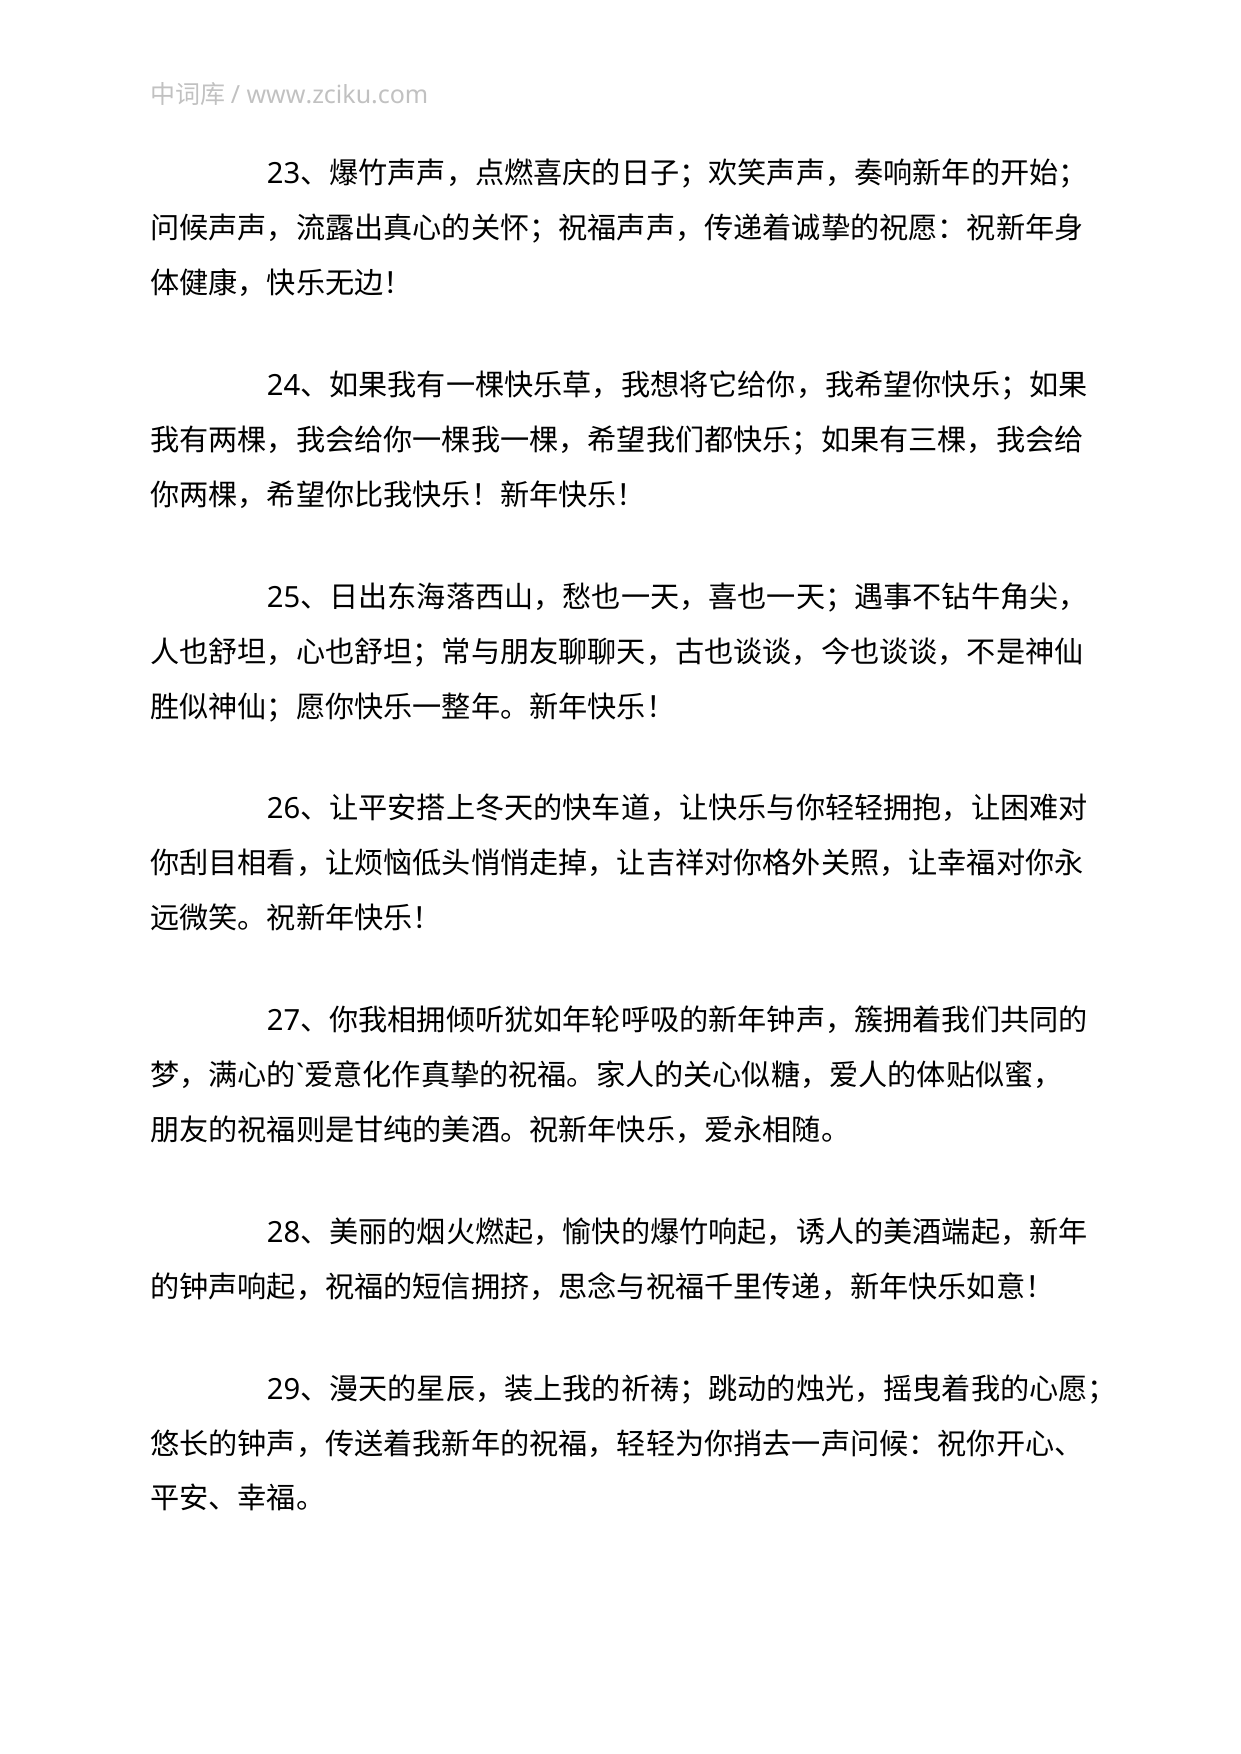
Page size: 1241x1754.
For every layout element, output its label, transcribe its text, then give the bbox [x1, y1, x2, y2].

text 28、美丽的烟火燃起，愉快的爆竹响起，诱人的美酒端起，新年的钟声响起，祝福的短信拥挤，思念与祝福千里传递，新年快乐如意！ [150, 1208, 1090, 1306]
text 29、漫天的星辰，装上我的祈祷；跳动的烛光，摇曳着我的心愿；悠长的钟声，传送着我新年的祝福，轻轻为你捎去一声问候：祝你开心、平安、幸福。 [150, 1365, 1090, 1517]
text 27、你我相拥倾听犹如年轮呼吸的新年钟声，簇拥着我们共同的梦，满心的`爱意化作真挚的祝福。家人的关心似糖，爱人的体贴似蜜，朋友的祝福则是甘纯的美酒。祝新年快乐，爱永相随。 [150, 997, 1090, 1149]
text 25、日出东海落西山，愁也一天，喜也一天；遇事不钻牛角尖，人也舒坦，心也舒坦；常与朋友聊聊天，古也谈谈，今也谈谈，不是神仙胜似神仙；愿你快乐一整年。新年快乐！ [150, 573, 1090, 726]
text 23、爆竹声声，点燃喜庆的日子；欢笑声声，奏响新年的开始；问候声声，流露出真心的关怀；祝福声声，传递着诚挚的祝愿：祝新年身体健康，快乐无边！ [150, 150, 1090, 302]
text 26、让平安搭上冬天的快车道，让快乐与你轻轻拥抱，让困难对你刮目相看，让烦恼低头悄悄走掉，让吉祥对你格外关照，让幸福对你永远微笑。祝新年快乐！ [150, 785, 1090, 937]
text 24、如果我有一棵快乐草，我想将它给你，我希望你快乐；如果我有两棵，我会给你一棵我一棵，希望我们都快乐；如果有三棵，我会给你两棵，希望你比我快乐！新年快乐！ [150, 362, 1090, 514]
